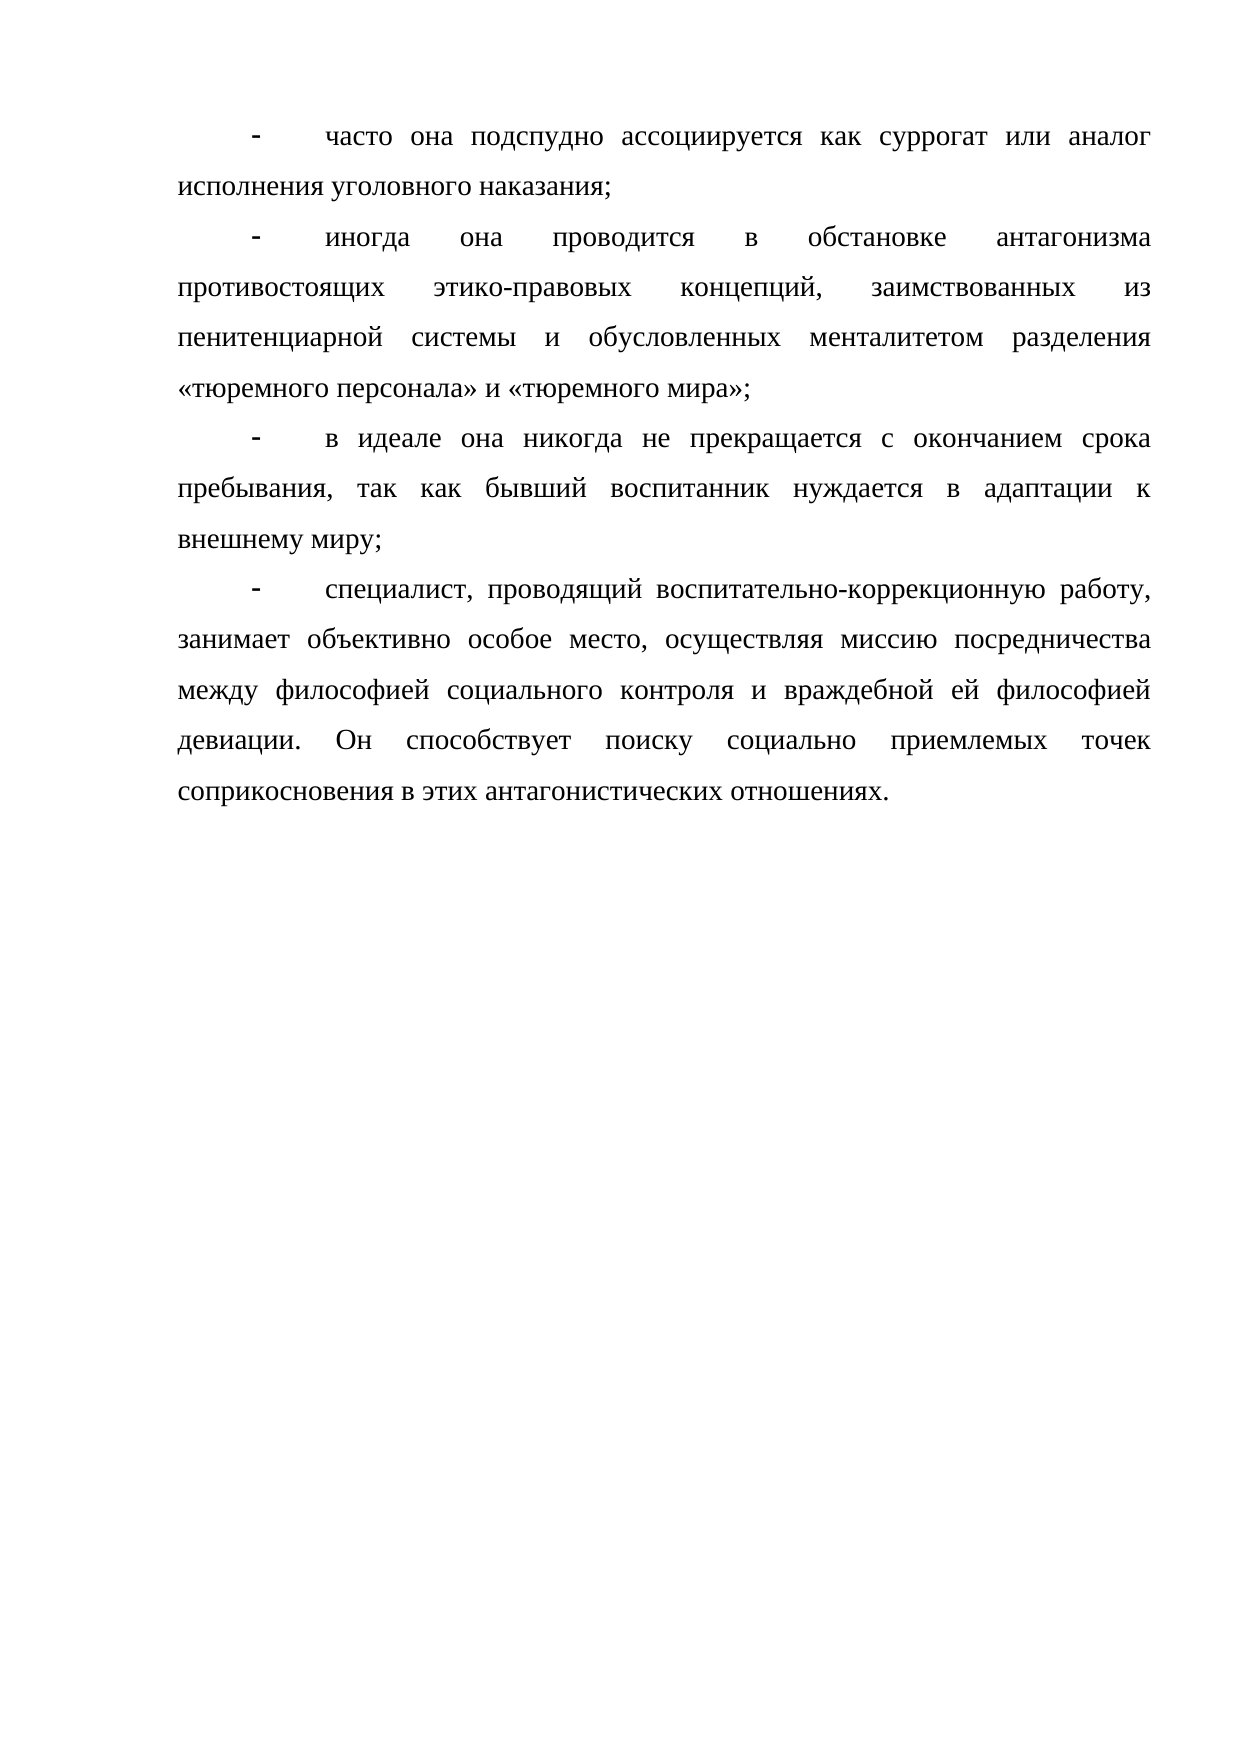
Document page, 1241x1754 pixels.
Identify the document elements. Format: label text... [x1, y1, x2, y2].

list иногда она проводится в обстановке антагонизма противостоящих этико-правовых концепций, заимствованных из пенитенциарной системы и обусловленных менталитетом разделения «тюремного персонала» и «тюремного мира»; [177, 219, 1152, 403]
list часто она подспудно ассоциируется как суррогат или аналог исполнения уголовного наказания; [177, 118, 1152, 202]
list в идеале она никогда не прекращается с окончанием срока пребывания, так как бывший воспитанник нуждается в адаптации к внешнему миру; [177, 420, 1152, 554]
list специалист, проводящий воспитательно-коррекционную работу, занимает объективно особое место, осуществляя миссию посредничества между философией социального контроля и враждебной ей философией девиации. Он способствует поиску социально приемлемых точек соприкосновения в этих антагонистических отношениях. [177, 571, 1152, 806]
